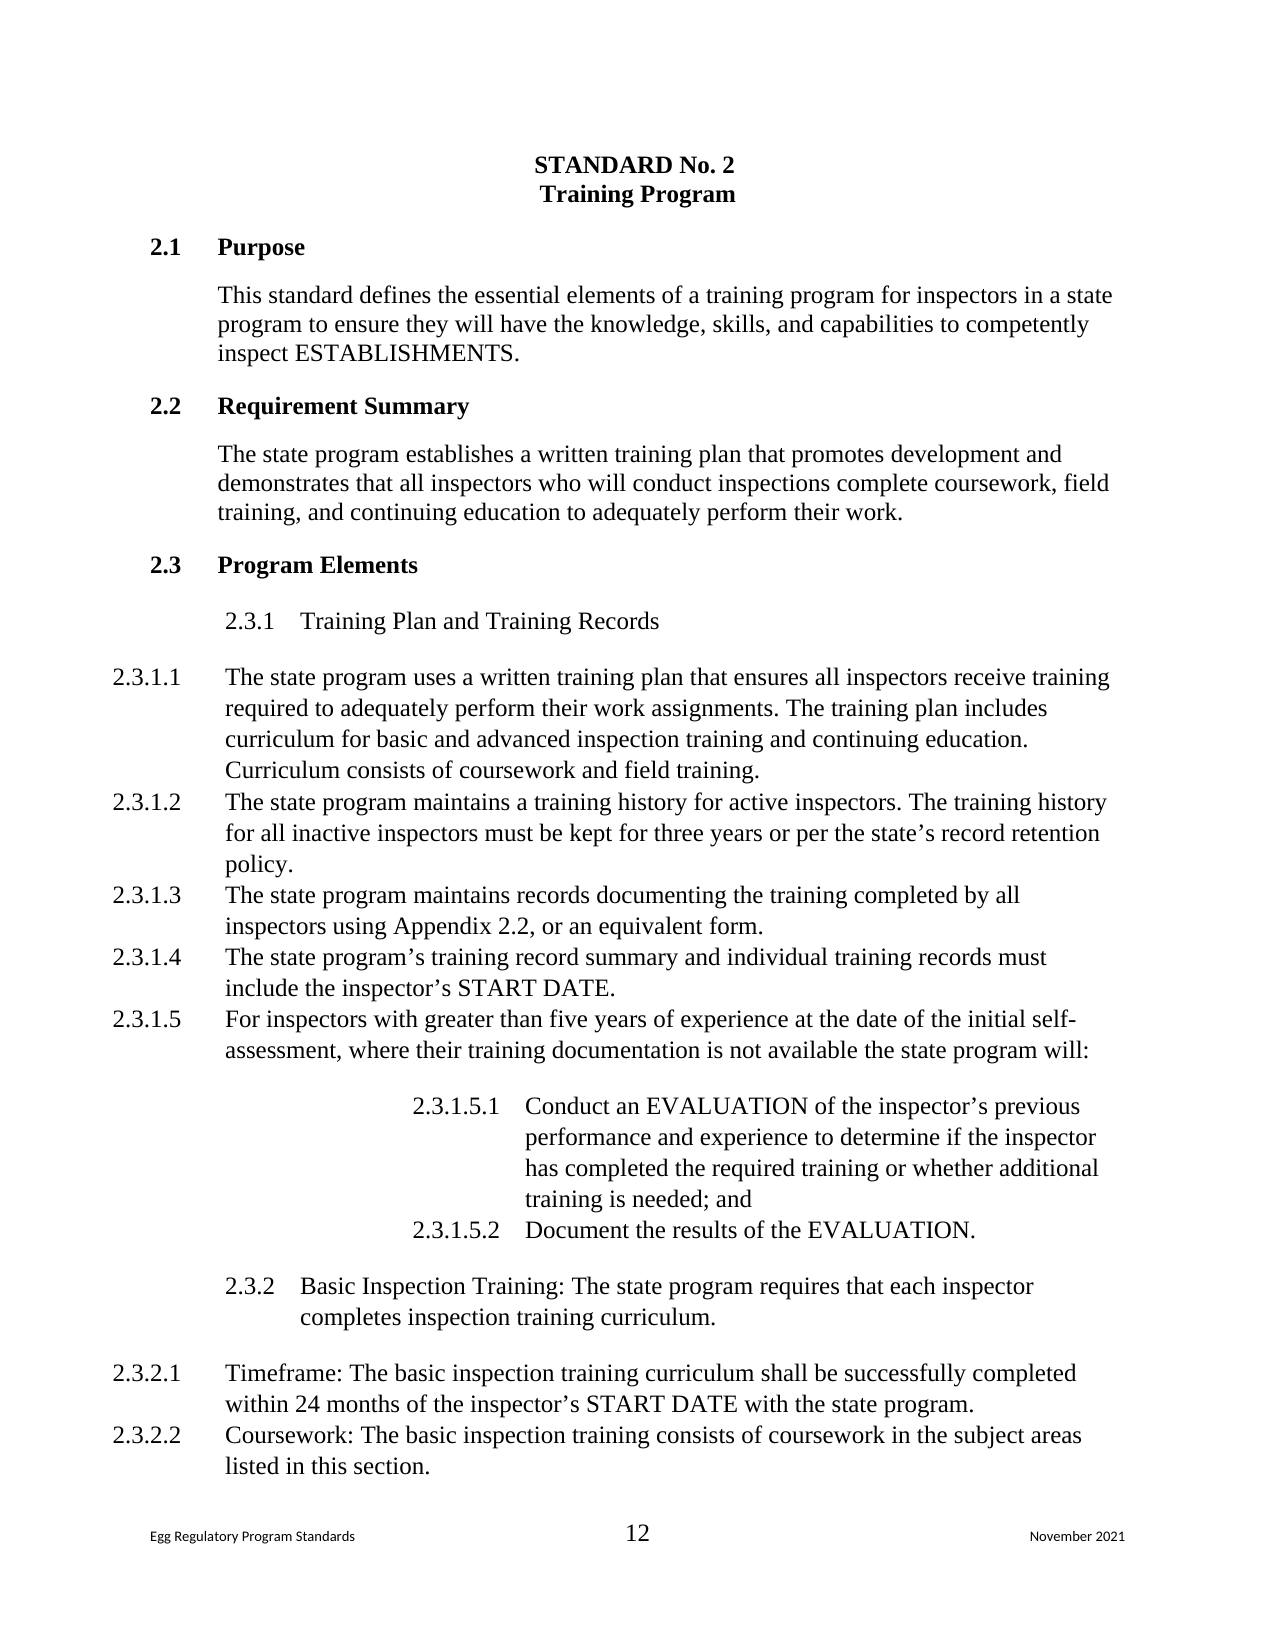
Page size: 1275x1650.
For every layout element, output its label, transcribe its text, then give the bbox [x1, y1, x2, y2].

text Purpose [150, 232, 1125, 261]
text Program Elements [150, 550, 1125, 579]
text Training Plan and Training Records [225, 606, 1125, 635]
text For inspectors with greater than five years of experience at the date of the initial self-assessment, where their training documentation is not available the state program will: [112, 1004, 1125, 1064]
text Basic Inspection Training: The state program requires that each inspector completes inspection training curriculum. [225, 1271, 1125, 1331]
text Conduct an EVALUATION of the inspector’s previous performance and experience to determine if the inspector has completed the required training or whether additional training is needed; and [412, 1091, 1125, 1213]
text The state program maintains records documenting the training completed by all inspectors using Appendix 2.2, or an equivalent form. [112, 880, 1125, 939]
text Timeframe: The basic inspection training curriculum shall be successfully completed within 24 months of the inspector’s START DATE with the state program. [112, 1358, 1125, 1418]
text This standard defines the essential elements of a training program for inspectors in a state program to ensure they will have the knowledge, skills, and capabilities to competently inspect ESTABLISHMENTS. [217, 280, 1125, 366]
text Document the results of the EVALUATION. [412, 1215, 1125, 1244]
text The state program maintains a training history for active inspectors. The training history for all inactive inspectors must be kept for three years or per the state’s record retention policy. [112, 787, 1125, 877]
text Training Program [150, 150, 1125, 207]
text The state program’s training record summary and individual training records must include the inspector’s START DATE. [112, 942, 1125, 1002]
text Requirement Summary [150, 391, 1125, 420]
text Coursework: The basic inspection training consists of coursework in the subject areas listed in this section. [112, 1420, 1125, 1480]
text The state program establishes a written training plan that promotes development and demonstrates that all inspectors who will conduct inspections complete coursework, field training, and continuing education to adequately perform their work. [217, 439, 1125, 525]
text The state program uses a written training plan that ensures all inspectors receive training required to adequately perform their work assignments. The training plan includes curriculum for basic and advanced inspection training and continuing education. Curriculum consists of coursework and field training. [112, 662, 1125, 784]
